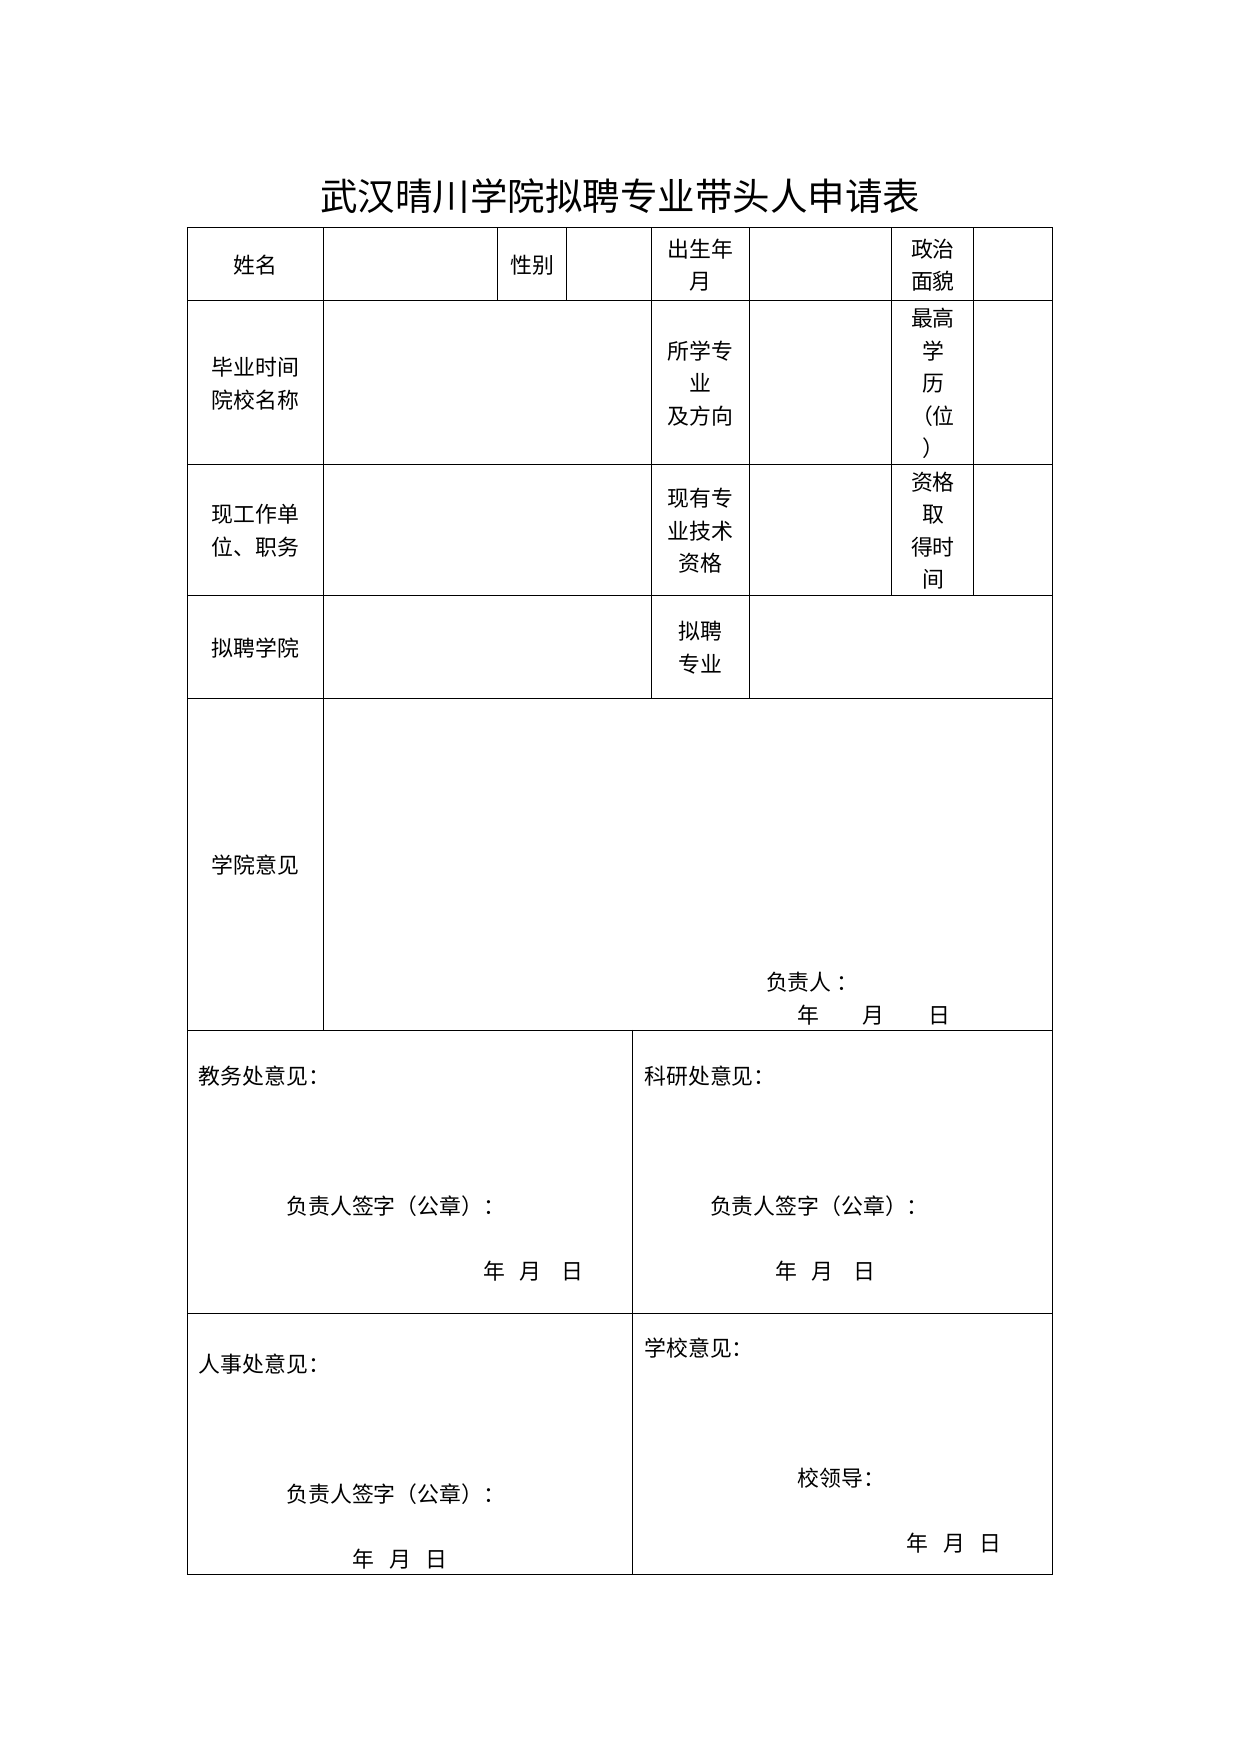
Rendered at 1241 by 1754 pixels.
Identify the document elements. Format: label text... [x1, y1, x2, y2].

table_cell [974, 301, 1052, 463]
table_cell [324, 465, 651, 594]
table_cell 科研处意见： 负责人签字（公章）： 年 月 日 [633, 1031, 1052, 1313]
table_cell 人事处意见： 负责人签字（公章）： 年 月 日 [188, 1314, 632, 1574]
table_cell 学院意见 [188, 699, 323, 1030]
table_cell 资格取 得时间 [892, 465, 973, 594]
table_header 性别 [498, 228, 566, 300]
table_cell [324, 596, 651, 697]
table_cell 负责人 ： 年 月 日 [324, 699, 1052, 1030]
table_cell 学校意见： 校领导： 年 月 日 [633, 1314, 1052, 1574]
table_cell 拟聘 专业 [652, 596, 749, 697]
table_cell [750, 301, 891, 463]
table_cell 最高学 历（位） [892, 301, 973, 463]
table_cell 所学专业 及方向 [652, 301, 749, 463]
table_cell 现有专业技术资格 [652, 465, 749, 594]
table_cell [324, 301, 651, 463]
text 武汉晴川学院拟聘专业带头人申请表 [187, 162, 1053, 227]
table_cell 拟聘学院 [188, 596, 323, 697]
table_cell 现工作单位、职务 [188, 465, 323, 594]
table_header [567, 228, 651, 300]
table_header 出生年月 [652, 228, 749, 300]
table_cell [750, 596, 1052, 697]
table_header [324, 228, 497, 300]
table_cell [750, 465, 891, 594]
table_header 姓名 [188, 228, 323, 300]
table_header [750, 228, 891, 300]
table_cell 毕业时间 院校名称 [188, 301, 323, 463]
table_header [974, 228, 1052, 300]
table_header 政治 面貌 [892, 228, 973, 300]
table_cell [974, 465, 1052, 594]
table_cell 教务处意见： 负责人签字（公章）： 年 月 日 [188, 1031, 632, 1313]
